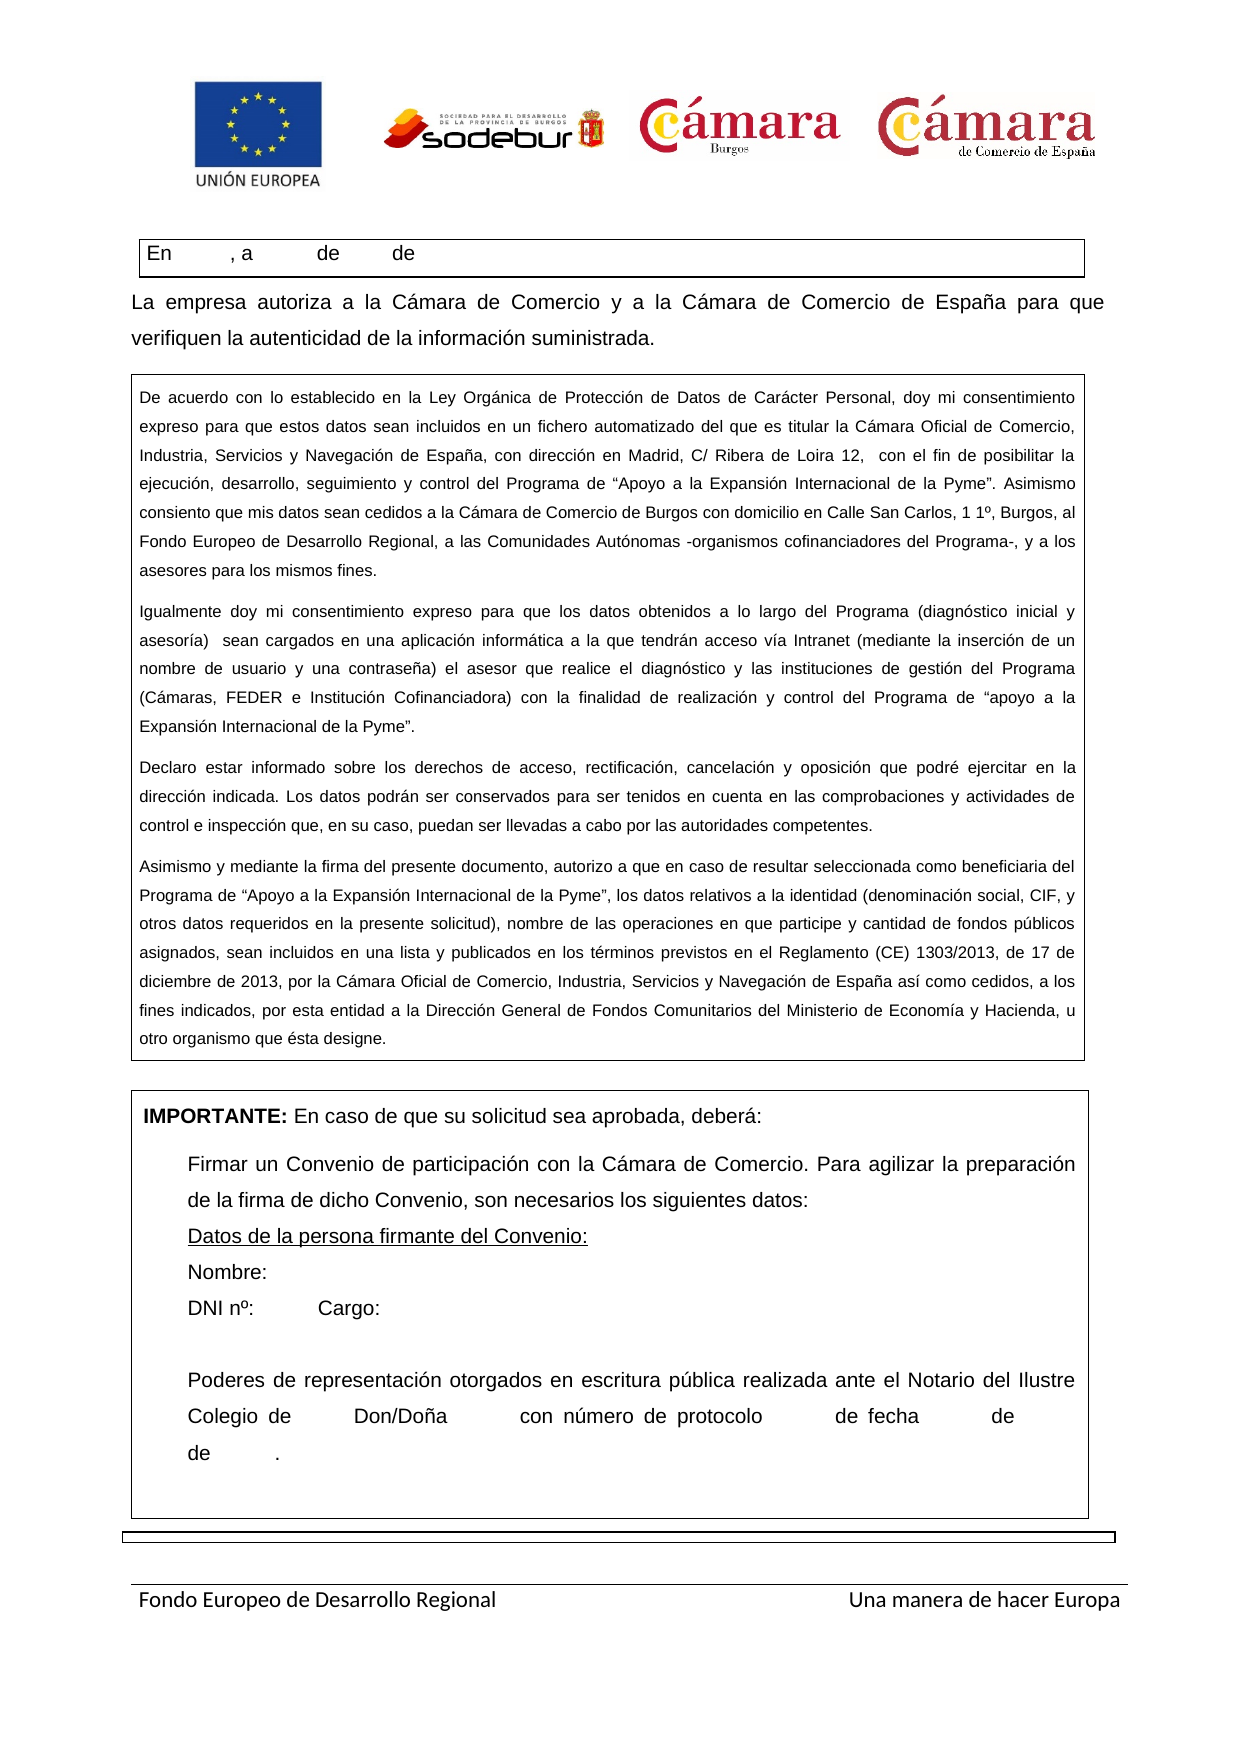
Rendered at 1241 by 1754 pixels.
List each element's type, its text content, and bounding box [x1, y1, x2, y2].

picture [629, 90, 851, 161]
table_header Nombre completo y firma del/a solicitante (o representante de la empresa): D/Dña. En , a de de [140, 240, 1084, 276]
table_header De acuerdo con lo establecido en la Ley Orgánica de Protección de Datos de Carácter Personal, doy mi consentimiento expreso para que estos datos sean incluidos en un fichero automatizado del que es titular la Cámara Oficial de Comercio, Industria, Servicios y Navegación de España, con dirección en Madrid, C/ Ribera de Loira 12, con el fin de posibilitar la ejecución, desarrollo, seguimiento y control del Programa de “Apoyo a la Expansión Internacional de la Pyme”. Asimismo consiento que mis datos sean cedidos a la Cámara de Comercio de Burgos con domicilio en Calle San Carlos, 1 1º, Burgos, al Fondo Europeo de Desarrollo Regional, a las Comunidades Autónomas -organismos cofinanciadores del Programa-, y a los asesores para los mismos fines. Igualmente doy mi consentimiento expreso para que los datos obtenidos a lo largo del Programa (diagnóstico inicial y asesoría) sean cargados en una aplicación informática a la que tendrán acceso vía Intranet (mediante la inserción de un nombre de usuario y una contraseña) el asesor que realice el diagnóstico y las instituciones de gestión del Programa (Cámaras, FEDER e Institución Cofinanciadora) con la finalidad de realización y control del Programa de “apoyo a la Expansión Internacional de la Pyme”. Declaro estar informado sobre los derechos de acceso, rectificación, cancelación y oposición que podré ejercitar en la dirección indicada. Los datos podrán ser conservados para ser tenidos en cuenta en las comprobaciones y actividades de control e inspección que, en su caso, puedan ser llevadas a cabo por las autoridades competentes. Asimismo y mediante la firma del presente documento, autorizo a que en caso de resultar seleccionada como beneficiaria del Programa de “Apoyo a la Expansión Internacional de la Pyme”, los datos relativos a la identidad (denominación social, CIF, y otros datos requeridos en la presente solicitud), nombre de las operaciones en que participe y cantidad de fondos públicos asignados, sean incluidos en una lista y publicados en los términos previstos en el Reglamento (CE) 1303/2013, de 17 de diciembre de 2013, por la Cámara Oficial de Comercio, Industria, Servicios y Navegación de España así como cedidos, a los fines indicados, por esta entidad a la Dirección General de Fondos Comunitarios del Ministerio de Economía y Hacienda, u otro organismo que ésta designe. [132, 375, 1084, 1060]
table_header IMPORTANTE: En caso de que su solicitud sea aprobada, deberá: Firmar un Convenio de participación con la Cámara de Comercio. Para agilizar la preparación de la firma de dicho Convenio, son necesarios los siguientes datos: Datos de la persona firmante del Convenio: Nombre: DNI nº: Cargo: Poderes de representación otorgados en escritura pública realizada ante el Notario del Ilustre Colegio de Don/Doña con número de protocolo de fecha de de . [132, 1091, 1088, 1518]
picture [383, 108, 605, 148]
picture [876, 92, 1095, 159]
text La empresa autoriza a la Cámara de Comercio y a la Cámara de Comercio de España para que verifiquen la autenticidad de la información suministrada. [131, 290, 1106, 350]
picture [190, 76, 326, 192]
